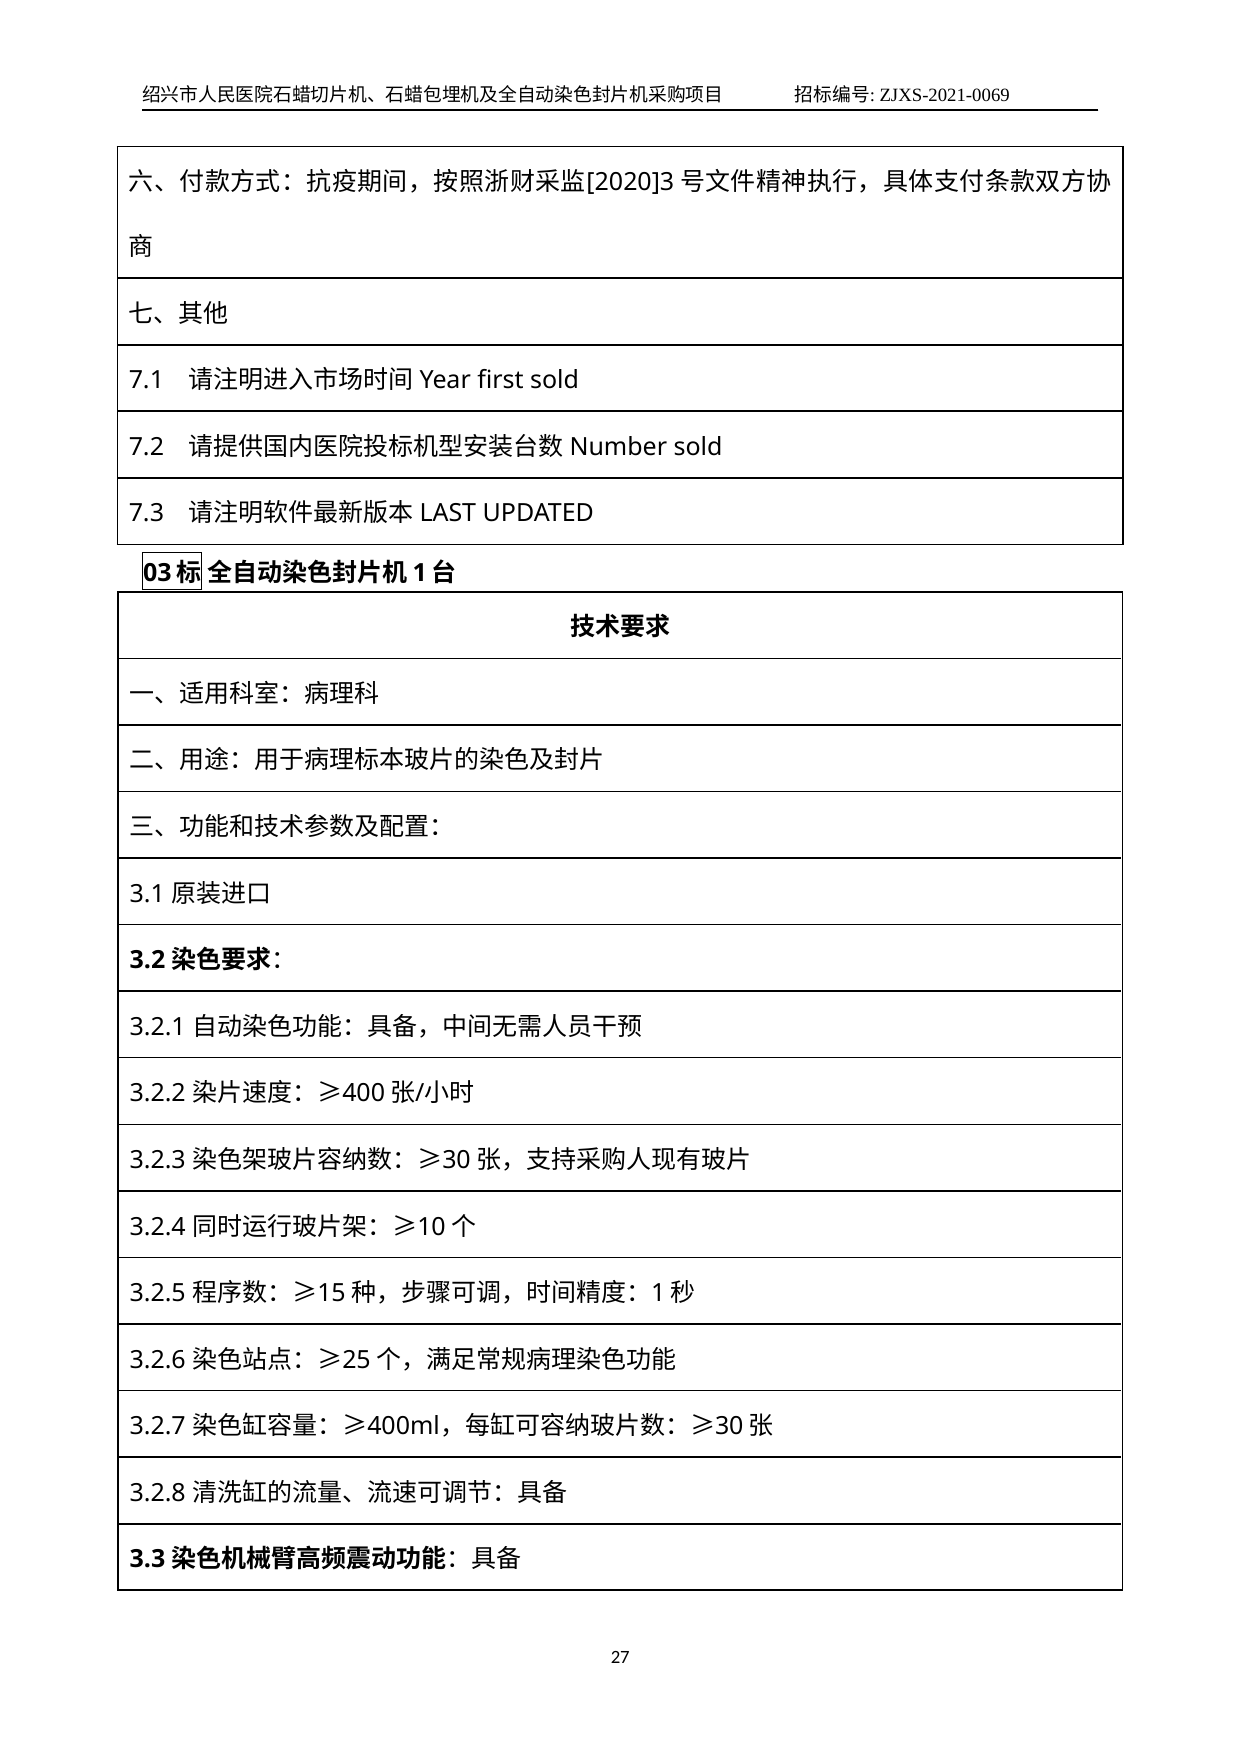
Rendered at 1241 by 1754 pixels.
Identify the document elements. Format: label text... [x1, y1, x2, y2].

table_cell 7.1 请注明进入市场时间 Year first sold [118, 346, 1122, 410]
table_cell 7.3 请注明软件最新版本 LAST UPDATED [118, 479, 1122, 543]
text 03标 全自动染色封片机1台 [142, 545, 1098, 591]
table_cell 三、功能和技术参数及配置： [119, 791, 1122, 857]
table_cell 3.2.4 同时运行玻片架：≥10个 [119, 1190, 1122, 1257]
table_cell 七、其他 [118, 279, 1122, 344]
table_cell 3.2.2 染片速度：≥400张/小时 [119, 1057, 1122, 1123]
table_cell 3.2.3 染色架玻片容纳数：≥30张，支持采购人现有玻片 [119, 1124, 1122, 1190]
table_header 技术要求 [119, 593, 1122, 657]
table_cell 7.2 请提供国内医院投标机型安装台数 Number sold [118, 412, 1122, 477]
table_cell 3.3 染色机械臂高频震动功能：具备 [119, 1523, 1122, 1589]
table_cell 3.1 原装进口 [119, 857, 1122, 924]
table_cell 3.2.1 自动染色功能：具备，中间无需人员干预 [119, 990, 1122, 1057]
table_cell 3.2.7 染色缸容量：≥400ml，每缸可容纳玻片数：≥30张 [119, 1390, 1122, 1456]
table_cell 3.2.8 清洗缸的流量、流速可调节：具备 [119, 1456, 1122, 1523]
table_cell 3.2 染色要求： [119, 924, 1122, 990]
table_cell 3.2.6 染色站点：≥25个，满足常规病理染色功能 [119, 1323, 1122, 1390]
table_cell 3.2.5 程序数：≥15种，步骤可调，时间精度：1秒 [119, 1257, 1122, 1323]
table_cell 二、用途：用于病理标本玻片的染色及封片 [119, 724, 1122, 791]
table_cell 六、付款方式：抗疫期间，按照浙财采监[2020]3号文件精神执行，具体支付条款双方协商 [118, 147, 1122, 277]
table_cell 一、适用科室：病理科 [119, 658, 1122, 724]
